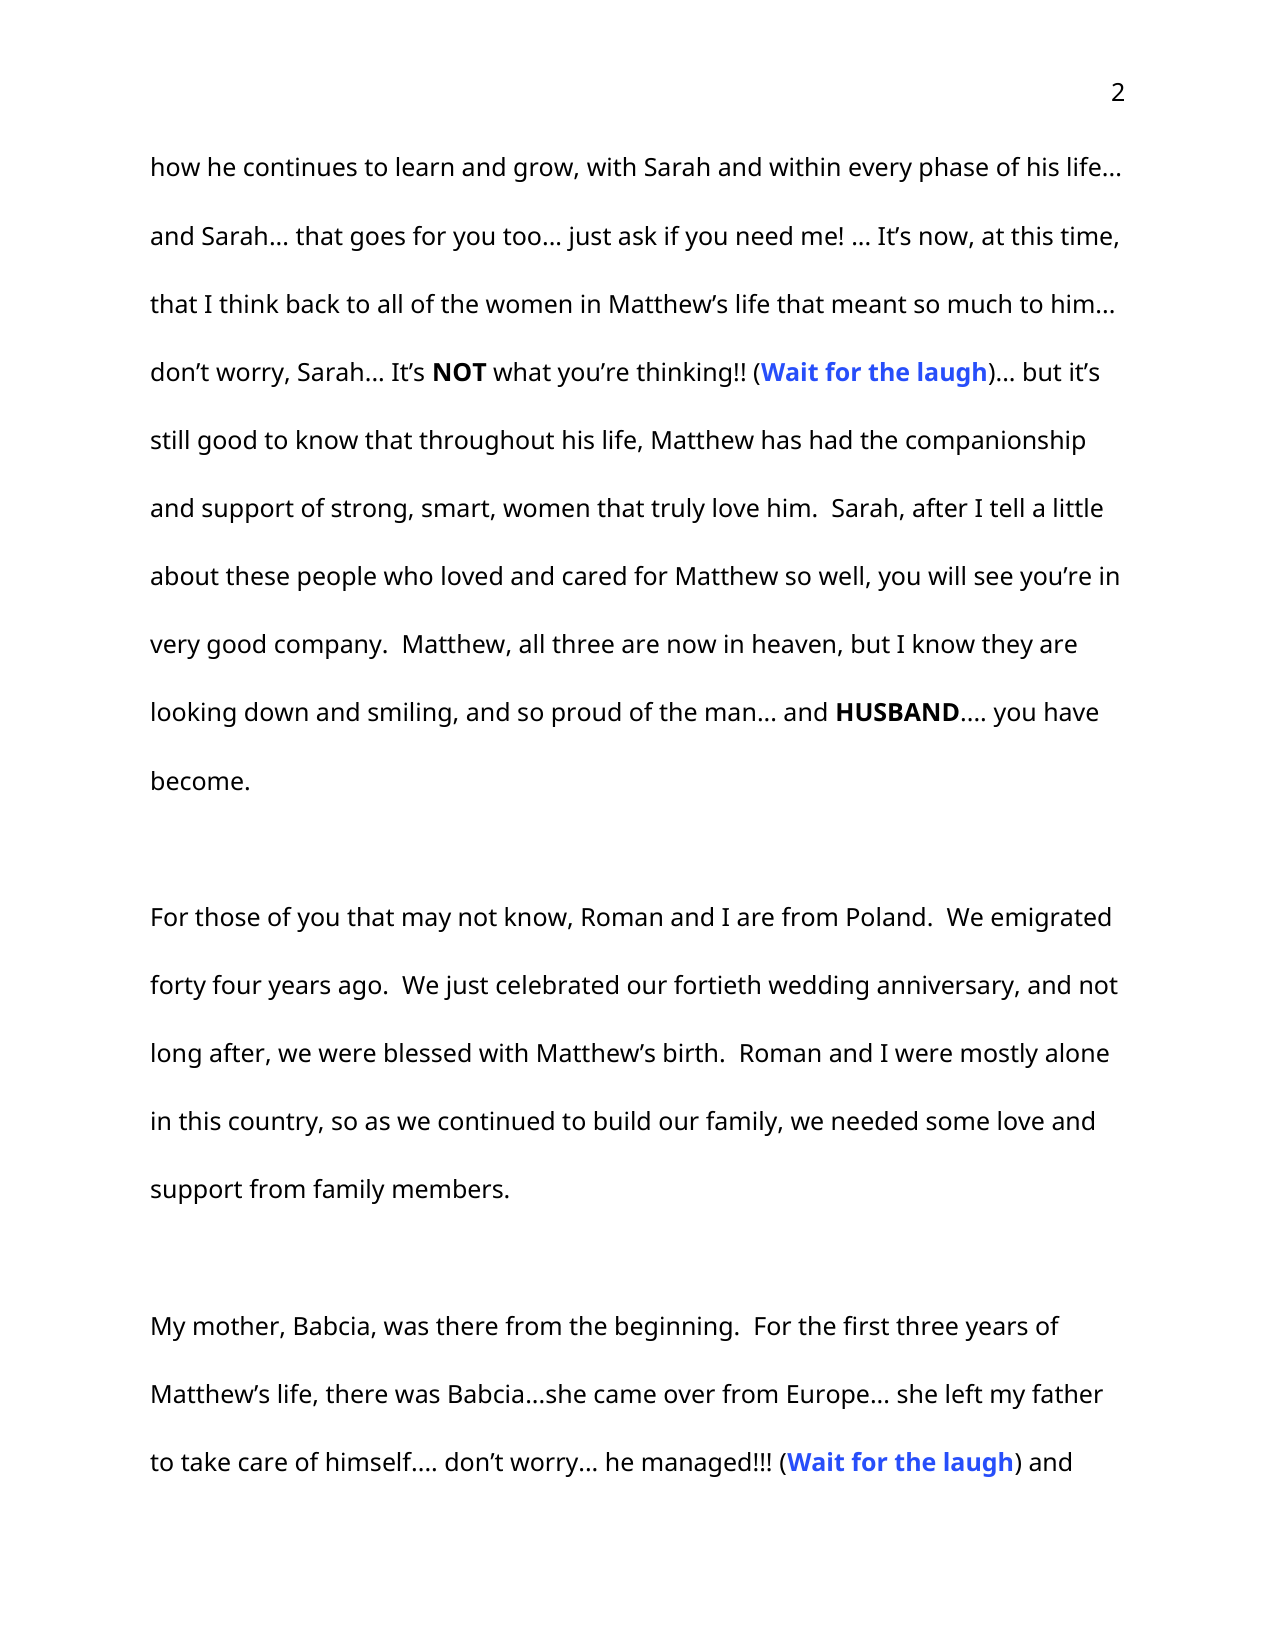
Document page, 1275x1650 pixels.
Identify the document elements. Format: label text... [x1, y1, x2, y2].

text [150, 1308, 1125, 1478]
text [150, 150, 1125, 797]
text For those of you that may not know, Roman and I are from Poland. We emigrated forty four years ago. We just celebrated our fortieth wedding anniversary, and not long after, we were blessed with Matthew’s birth. Roman and I were mostly alone in this country, so as we continued to build our family, we needed some love and support from family members. [150, 899, 1125, 1206]
